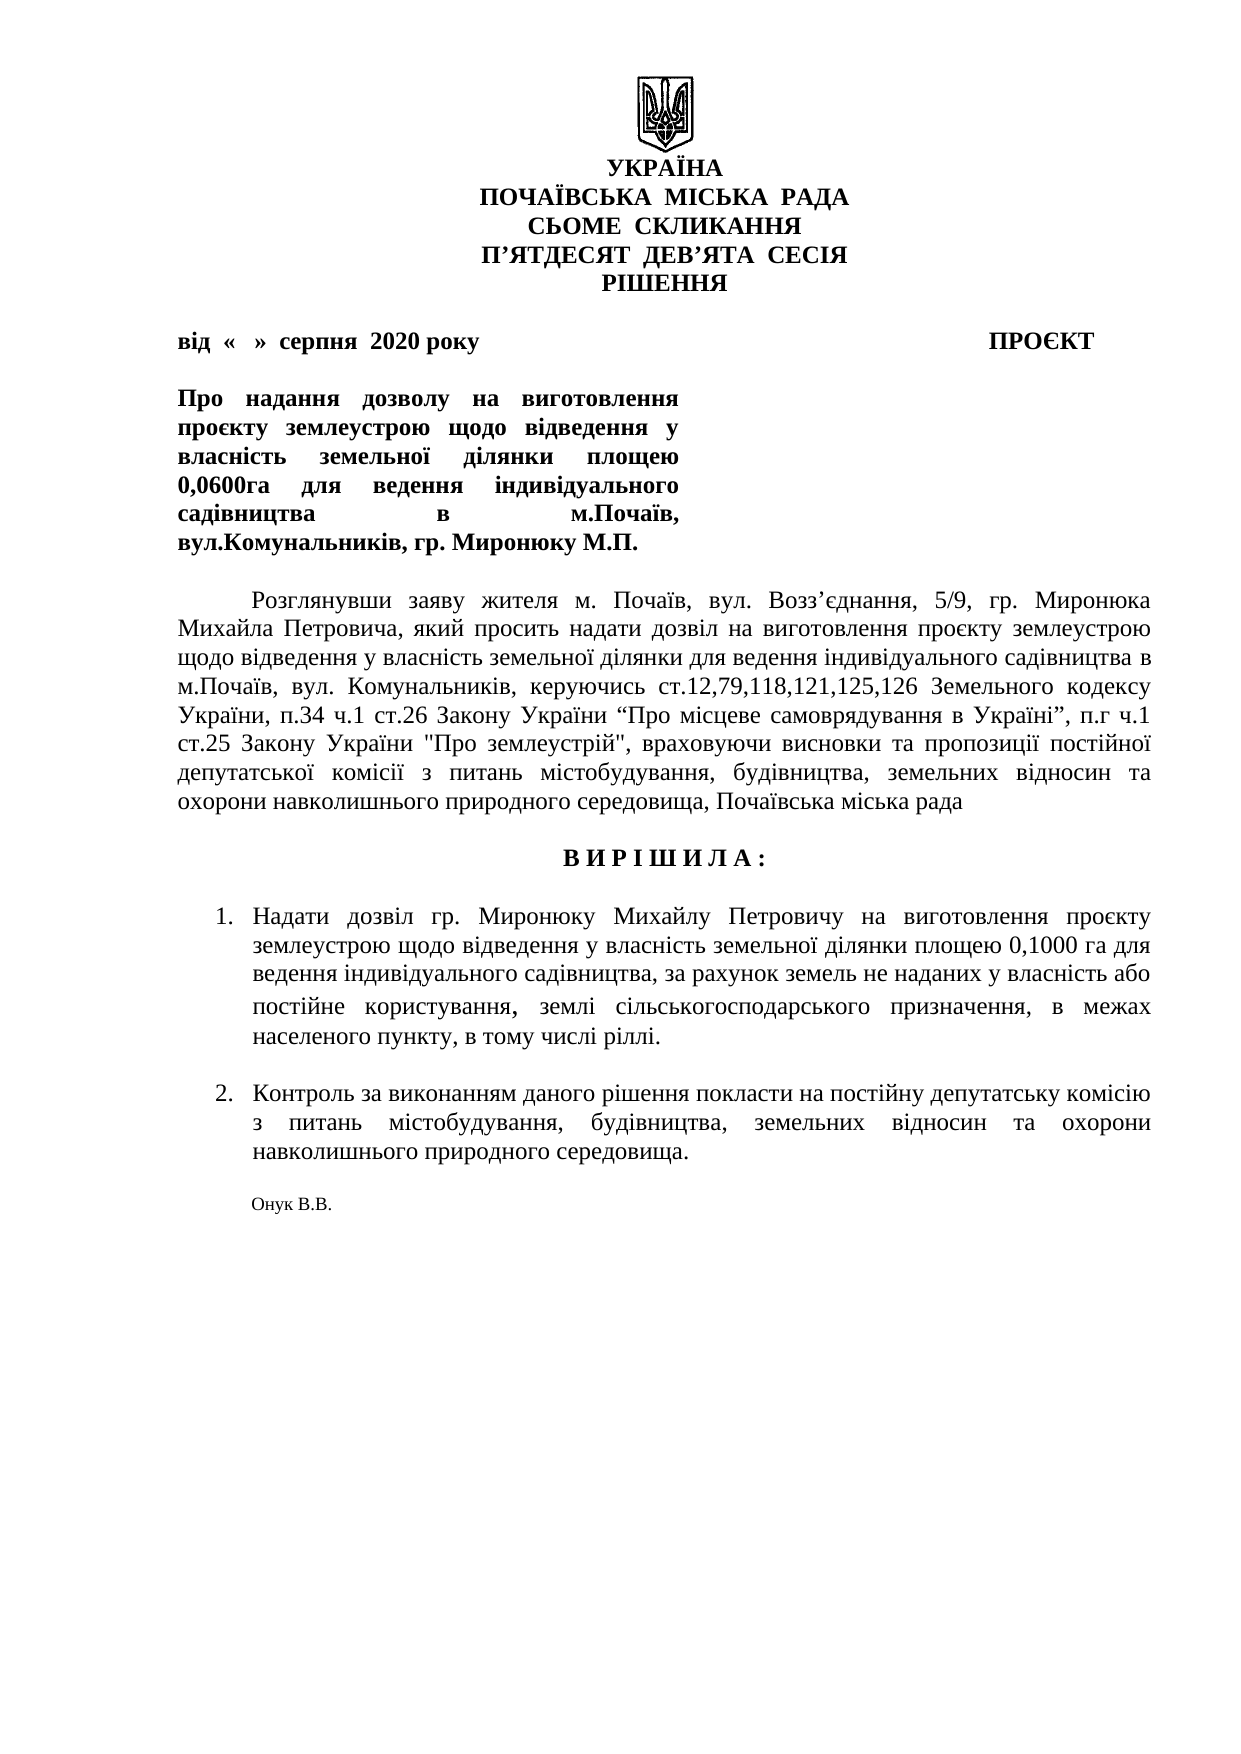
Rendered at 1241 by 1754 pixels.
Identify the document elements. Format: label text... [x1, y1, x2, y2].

picture [632, 73, 697, 154]
text Розглянувши заяву жителя м. Почаїв, вул. Возз’єднання, 5/9, гр. Миронюка Михайла Петровича, який просить надати дозвіл на виготовлення проєкту землеустрою щодо відведення у власність земельної ділянки для ведення індивідуального садівництва в м.Почаїв, вул. Комунальників, керуючись ст.12,79,118,121,125,126 Земельного кодексу України, п.34 ч.1 ст.26 Закону України “Про місцеве самоврядування в Україні”, п.г ч.1 ст.25 Закону України "Про землеустрій", враховуючи висновки та пропозиції постійної депутатської комісії з питань містобудування, будівництва, земельних відносин та охорони навколишнього природного середовища, Почаївська міська рада [177, 585, 1152, 815]
text Онук В.В. [177, 1193, 1152, 1215]
list Надати дозвіл гр. Миронюку Михайлу Петровичу на виготовлення проєкту землеустрою щодо відведення у власність земельної ділянки площею 0,1000 га для ведення індивідуального садівництва, за рахунок земель не наданих у власність або постійне користування, землі сільськогосподарського призначення, в межах населеного пункту, в тому числі ріллі. [215, 901, 1152, 1049]
text від « » серпня 2020 року ПРОЄКТ [177, 326, 1152, 355]
list Контроль за виконанням даного рішення покласти на постійну депутатську комісію з питань містобудування, будівництва, земельних відносин та охорони навколишнього природного середовища. [215, 1078, 1152, 1164]
text Про надання дозволу на виготовлення проєкту землеустрою щодо відведення у власність земельної ділянки площею 0,0600га для ведення індивідуального садівництва в м.Почаїв, вул.Комунальників, гр. Миронюку М.П. [177, 383, 679, 556]
text В И Р І Ш И Л А : [177, 843, 1152, 872]
